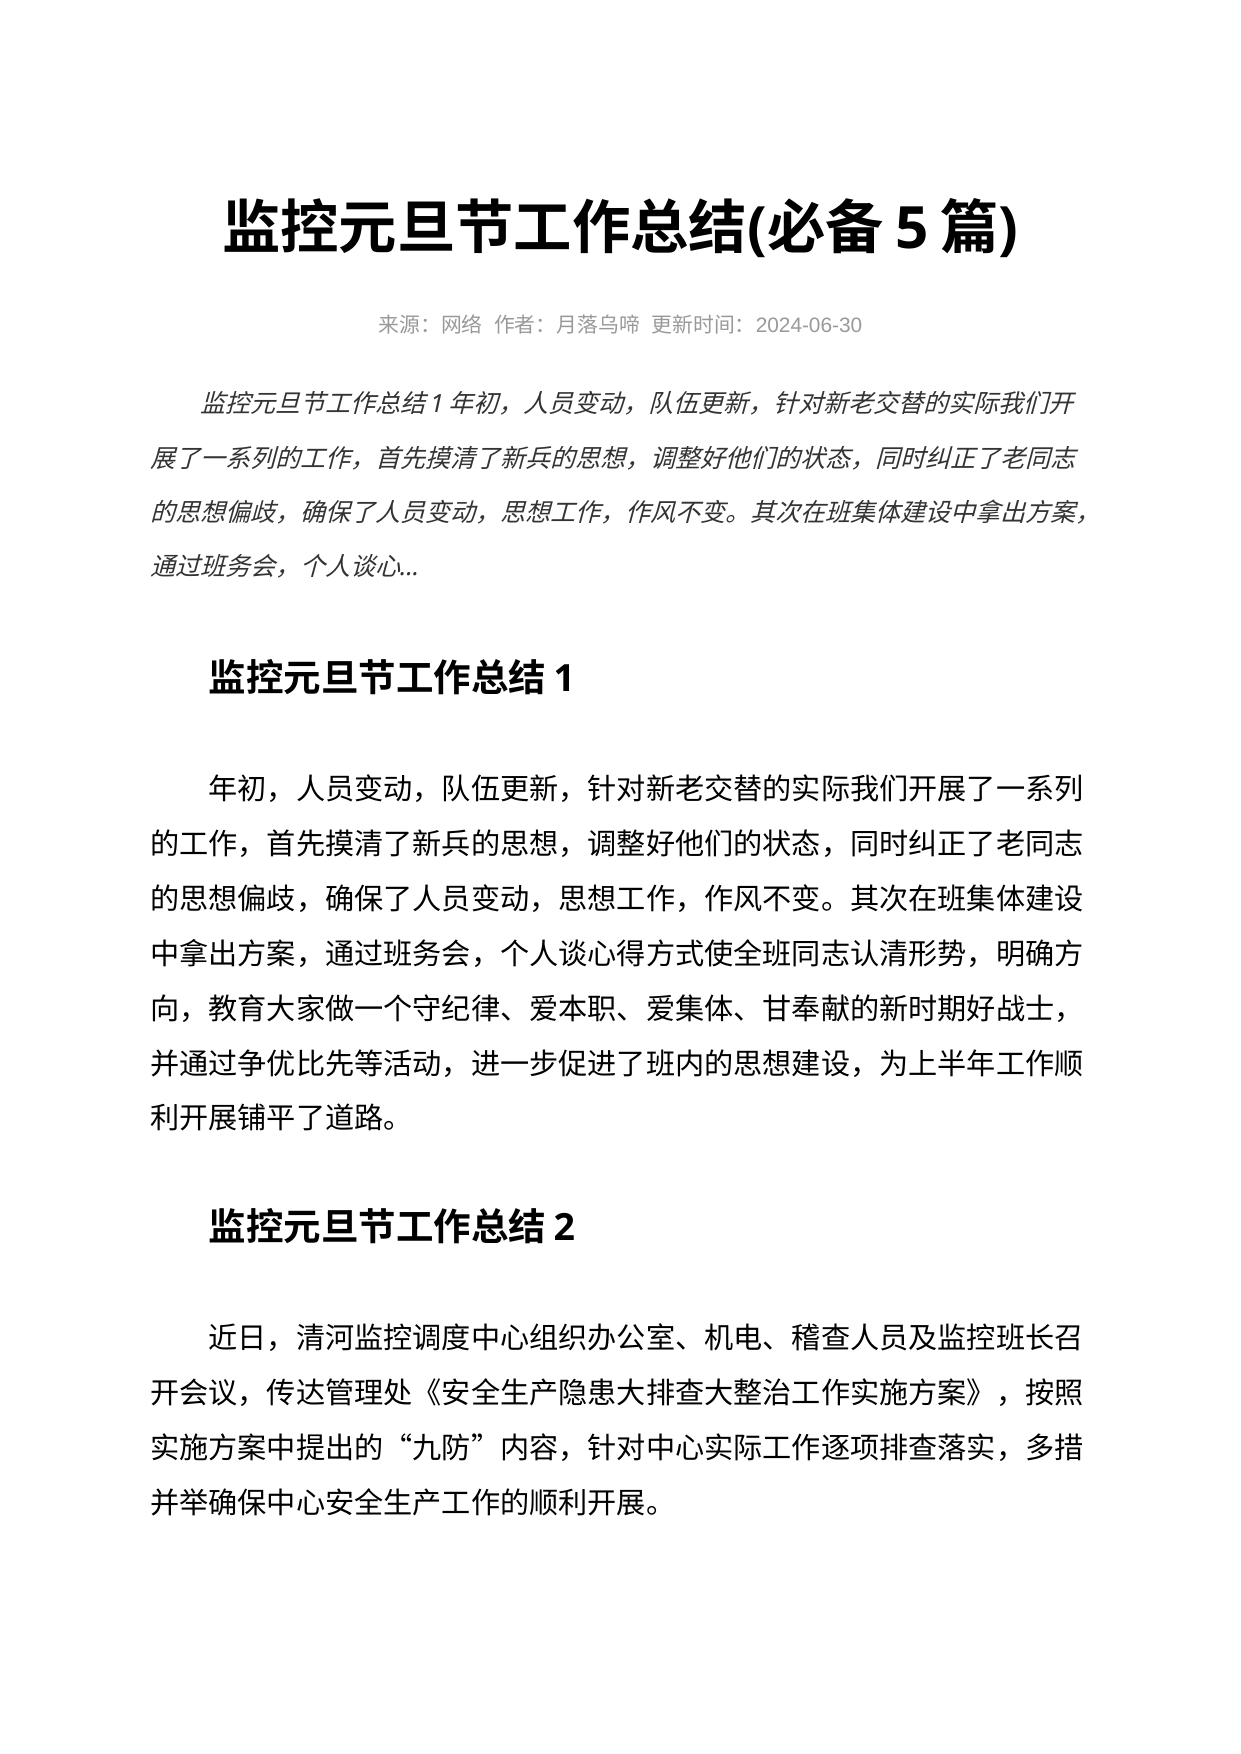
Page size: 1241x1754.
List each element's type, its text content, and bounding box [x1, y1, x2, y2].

text 近日，清河监控调度中心组织办公室、机电、稽查人员及监控班长召开会议，传达管理处《安全生产隐患大排查大整治工作实施方案》，按照实施方案中提出的“九防”内容，针对中心实际工作逐项排查落实，多措并举确保中心安全生产工作的顺利开展。 [150, 1314, 1090, 1521]
text 监控元旦节工作总结2 [150, 1197, 1090, 1251]
text 监控元旦节工作总结1 [150, 648, 1090, 703]
text 监控元旦节工作总结1年初，人员变动，队伍更新，针对新老交替的实际我们开展了一系列的工作，首先摸清了新兵的思想，调整好他们的状态，同时纠正了老同志的思想偏歧，确保了人员变动，思想工作，作风不变。其次在班集体建设中拿出方案，通过班务会，个人谈心... [150, 384, 1090, 583]
subtitle 监控元旦节工作总结(必备5篇) [150, 181, 1090, 266]
text 年初，人员变动，队伍更新，针对新老交替的实际我们开展了一系列的工作，首先摸清了新兵的思想，调整好他们的状态，同时纠正了老同志的思想偏歧，确保了人员变动，思想工作，作风不变。其次在班集体建设中拿出方案，通过班务会，个人谈心得方式使全班同志认清形势，明确方向，教育大家做一个守纪律、爱本职、爱集体、甘奉献的新时期好战士，并通过争优比先等活动，进一步促进了班内的思想建设，为上半年工作顺利开展铺平了道路。 [150, 766, 1090, 1137]
text 来源：网络 作者：月落乌啼 更新时间：2024-06-30 [150, 313, 1090, 337]
